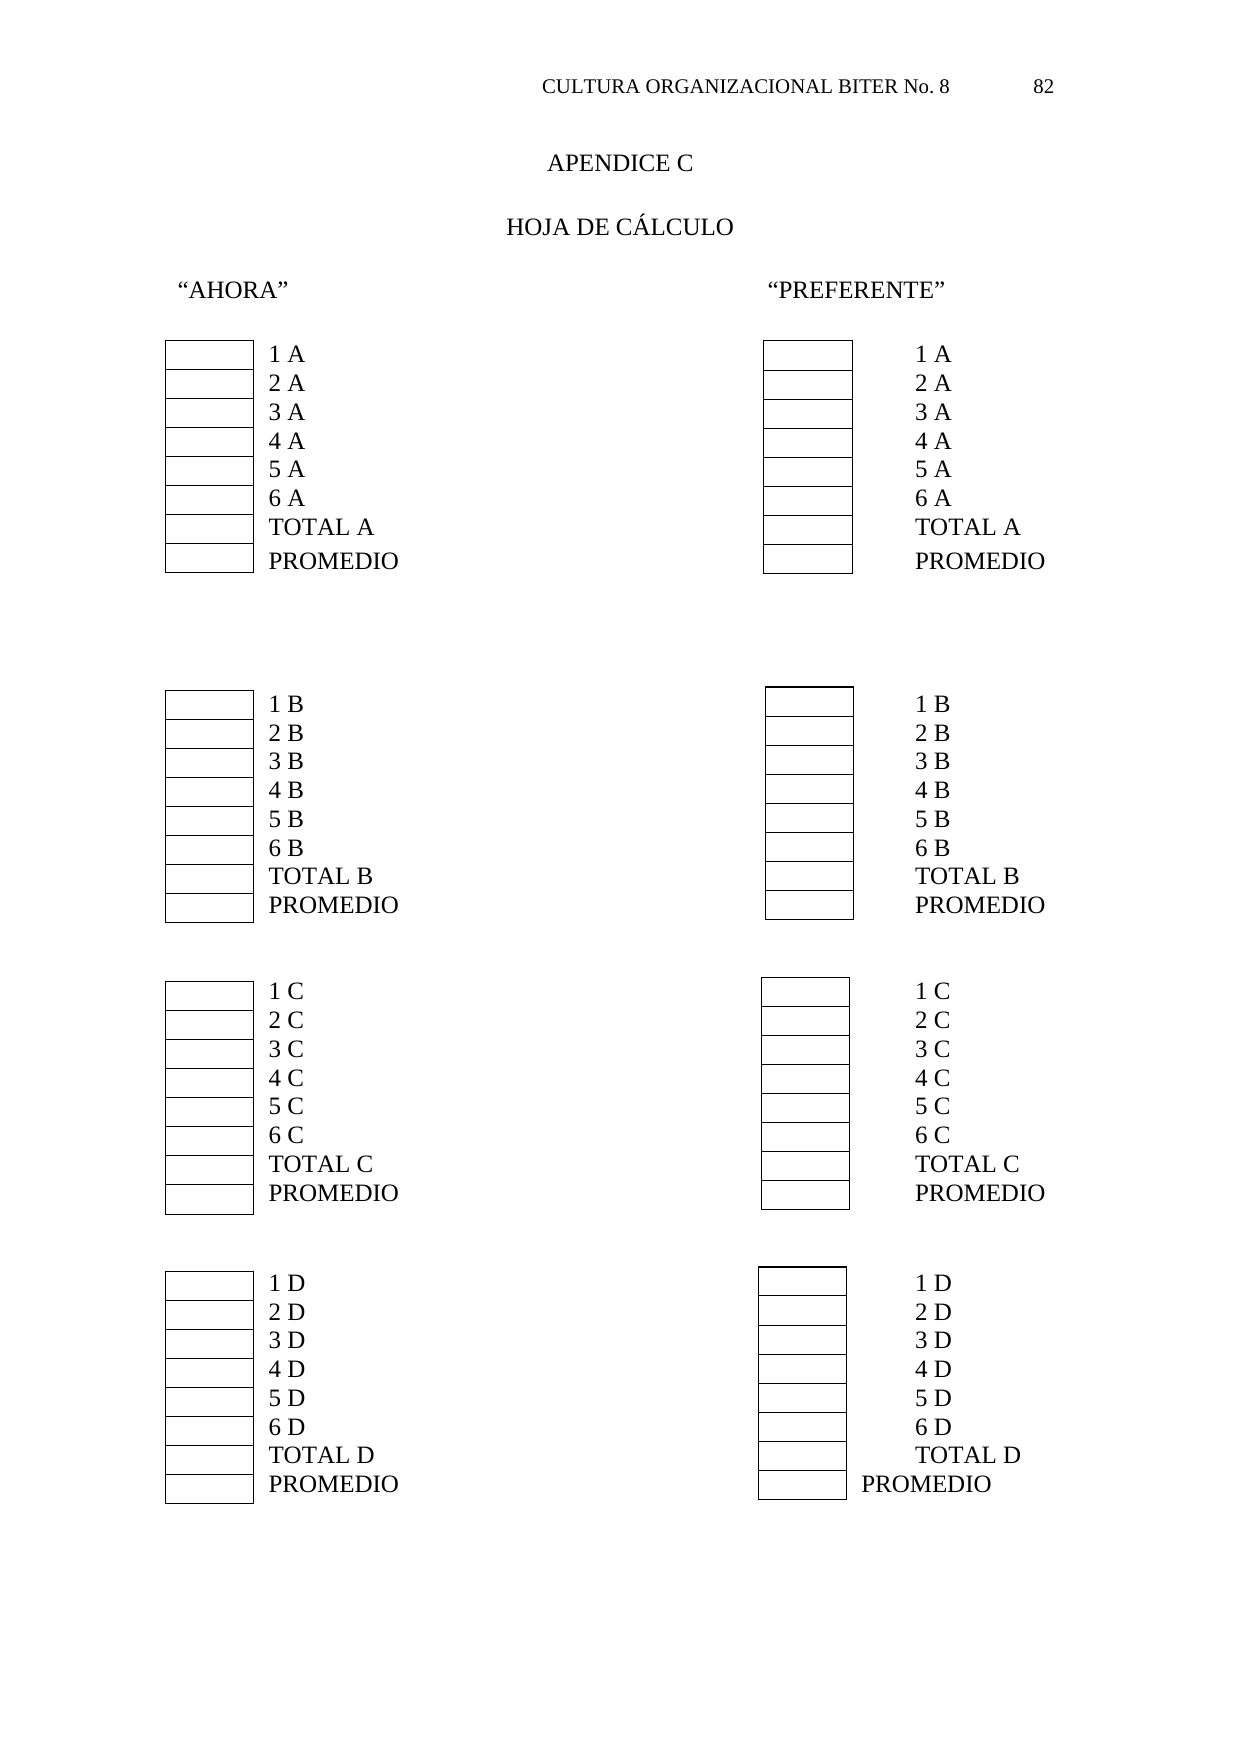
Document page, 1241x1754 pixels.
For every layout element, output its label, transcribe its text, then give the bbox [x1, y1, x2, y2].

text 2 D 2 D [847, 1297, 1063, 1325]
text TOTAL C TOTAL C [850, 1149, 1063, 1178]
text 2 D 2 D [254, 1297, 758, 1325]
table_cell [759, 1384, 846, 1412]
table_cell [762, 1094, 849, 1122]
table_cell [166, 457, 253, 485]
text 4 A 4 A [853, 426, 1063, 454]
text 4 B 4 B [854, 775, 1063, 804]
text TOTAL D TOTAL D [847, 1440, 1063, 1469]
table_cell [166, 778, 253, 806]
text 5 C 5 C [254, 1091, 761, 1120]
table_cell [764, 487, 852, 515]
text PROMEDIO PROMEDIO [254, 1469, 758, 1498]
table_cell [762, 1152, 849, 1180]
text 1 C 1 C [177, 976, 761, 1005]
table_cell [762, 1036, 849, 1064]
text 6 A 6 A [853, 483, 1063, 512]
table_cell [166, 865, 253, 893]
text 3 C 3 C [254, 1034, 761, 1063]
text 4 D 4 D [847, 1354, 1063, 1383]
table_cell [166, 1098, 253, 1126]
table_cell [166, 1446, 253, 1474]
table_cell [762, 1181, 849, 1209]
text HOJA DE CÁLCULO [177, 212, 1063, 240]
table_cell [166, 370, 253, 398]
table_cell [762, 1065, 849, 1093]
text 5 B 5 B [854, 804, 1063, 833]
table_cell [764, 516, 852, 544]
text 2 C 2 C [850, 1005, 1063, 1034]
table_cell [762, 1123, 849, 1151]
table_cell [166, 544, 253, 572]
table_cell [764, 371, 852, 398]
table_cell [166, 720, 253, 748]
table_cell [764, 429, 852, 457]
table_cell [166, 807, 253, 835]
text PROMEDIO PROMEDIO [854, 890, 1063, 919]
text 2 A 2 A [853, 368, 1063, 397]
text 4 A 4 A [254, 426, 763, 454]
table_cell [766, 833, 853, 861]
table_cell [166, 1330, 253, 1358]
table_header [766, 688, 853, 716]
table_cell [766, 804, 853, 832]
table_cell [166, 399, 253, 427]
table_cell [766, 891, 853, 919]
text 3 B 3 B [254, 746, 765, 775]
table_header [764, 341, 852, 369]
text 1 B 1 B [254, 689, 765, 718]
table_cell [166, 1185, 253, 1213]
text PROMEDIO PROMEDIO [254, 890, 765, 919]
text TOTAL A TOTAL A PROMEDIO PROMEDIO [177, 512, 1063, 611]
table_cell [166, 515, 253, 543]
text 5 C 5 C [850, 1091, 1063, 1120]
table_cell [764, 545, 852, 573]
text 6 B 6 B [254, 833, 765, 861]
table_header [759, 1268, 846, 1295]
text 5 A 5 A [254, 454, 763, 483]
text TOTAL B TOTAL B [854, 861, 1063, 890]
table_cell [166, 1359, 253, 1387]
text 1 D 1 D [847, 1268, 1063, 1297]
table_cell [759, 1355, 846, 1383]
text TOTAL C TOTAL C [254, 1149, 761, 1178]
text 5 B 5 B [254, 804, 765, 833]
text 4 C 4 C [850, 1063, 1063, 1091]
text 5 D 5 D [847, 1383, 1063, 1412]
text 3 D 3 D [254, 1325, 758, 1354]
text 3 A 3 A [254, 397, 763, 426]
text 1 D 1 D [177, 1268, 758, 1297]
table_cell [766, 746, 853, 774]
table_cell [762, 1007, 849, 1035]
table_header [166, 1272, 253, 1299]
text 2 A 2 A [254, 368, 763, 397]
text APENDICE C [177, 148, 1063, 176]
text 2 C 2 C [254, 1005, 761, 1034]
table_cell [759, 1413, 846, 1441]
text 2 B 2 B [254, 718, 765, 746]
table_cell [766, 775, 853, 803]
text 6 D 6 D [254, 1412, 758, 1440]
table_cell [759, 1471, 846, 1499]
text PROMEDIO PROMEDIO [850, 1178, 1063, 1206]
table_cell [766, 717, 853, 744]
table_cell [766, 862, 853, 890]
text 3 B 3 B [854, 746, 1063, 775]
table_cell [166, 1417, 253, 1445]
table_cell [166, 1156, 253, 1184]
table_cell [166, 1040, 253, 1068]
text 1 B 1 B [854, 689, 1063, 718]
table_cell [764, 400, 852, 428]
text 6 A 6 A [254, 483, 763, 512]
text 1 C 1 C [850, 976, 1063, 1005]
text 6 B 6 B [854, 833, 1063, 861]
table_cell [166, 894, 253, 922]
table_header [166, 691, 253, 719]
text TOTAL D TOTAL D [254, 1440, 758, 1469]
text 5 D 5 D [254, 1383, 758, 1412]
table_cell [166, 749, 253, 777]
table_header [166, 341, 253, 369]
text 4 B 4 B [254, 775, 765, 804]
table_cell [764, 458, 852, 486]
text 4 D 4 D [254, 1354, 758, 1383]
table_cell [166, 1011, 253, 1039]
table_cell [166, 1069, 253, 1097]
text 2 B 2 B [854, 718, 1063, 746]
text 1 A 1 A [254, 339, 1063, 368]
text 5 A 5 A [853, 454, 1063, 483]
table_cell [166, 1475, 253, 1503]
text 6 D 6 D [847, 1412, 1063, 1440]
table_cell [166, 486, 253, 514]
table_cell [166, 1388, 253, 1416]
text 3 D 3 D [847, 1325, 1063, 1354]
text 6 C 6 C [850, 1120, 1063, 1149]
table_cell [759, 1296, 846, 1324]
table_cell [166, 836, 253, 864]
text 3 C 3 C [850, 1034, 1063, 1063]
text 3 A 3 A [853, 397, 1063, 426]
table_cell [166, 428, 253, 456]
text PROMEDIO PROMEDIO [847, 1469, 1063, 1498]
text 6 C 6 C [254, 1120, 761, 1149]
text PROMEDIO PROMEDIO [254, 1178, 761, 1206]
table_header [166, 982, 253, 1010]
table_cell [759, 1442, 846, 1470]
table_header [762, 978, 849, 1006]
table_cell [759, 1326, 846, 1353]
table_cell [166, 1301, 253, 1329]
table_cell [166, 1127, 253, 1155]
text 4 C 4 C [254, 1063, 761, 1091]
text “AHORA” “PREFERENTE” [177, 276, 1063, 304]
text TOTAL B TOTAL B [254, 861, 765, 890]
